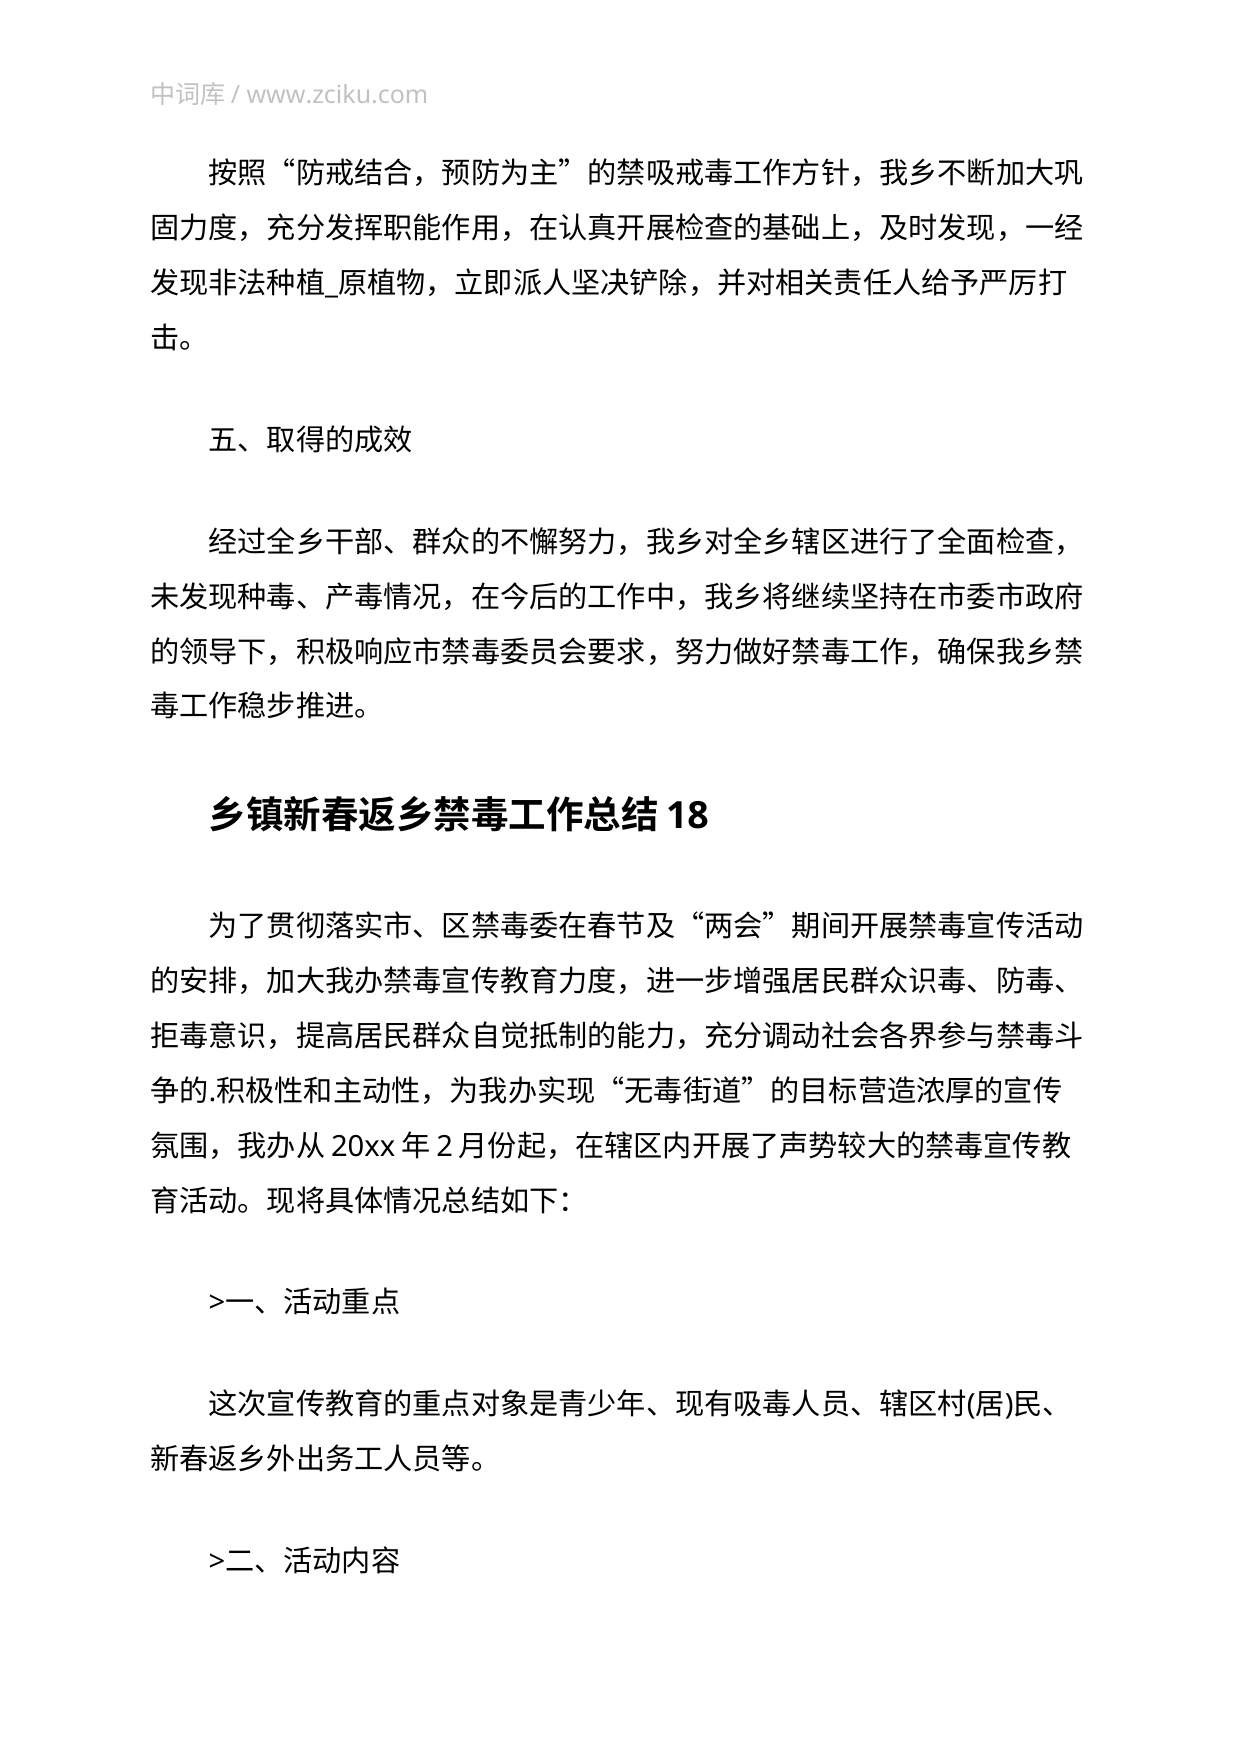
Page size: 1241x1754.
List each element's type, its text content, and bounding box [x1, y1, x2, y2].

text >一、活动重点 [150, 1279, 1090, 1321]
text >二、活动内容 [150, 1538, 1090, 1580]
text 五、取得的成效 [150, 417, 1090, 459]
text 乡镇新春返乡禁毒工作总结18 [150, 785, 1090, 839]
text 按照“防戒结合，预防为主”的禁吸戒毒工作方针，我乡不断加大巩固力度，充分发挥职能作用，在认真开展检查的基础上，及时发现，一经发现非法种植_原植物，立即派人坚决铲除，并对相关责任人给予严厉打击。 [150, 150, 1090, 357]
text 为了贯彻落实市、区禁毒委在春节及“两会”期间开展禁毒宣传活动的安排，加大我办禁毒宣传教育力度，进一步增强居民群众识毒、防毒、拒毒意识，提高居民群众自觉抵制的能力，充分调动社会各界参与禁毒斗争的.积极性和主动性，为我办实现“无毒街道”的目标营造浓厚的宣传氛围，我办从20xx年2月份起，在辖区内开展了声势较大的禁毒宣传教育活动。现将具体情况总结如下： [150, 902, 1090, 1219]
text 经过全乡干部、群众的不懈努力，我乡对全乡辖区进行了全面检查，未发现种毒、产毒情况，在今后的工作中，我乡将继续坚持在市委市政府的领导下，积极响应市禁毒委员会要求，努力做好禁毒工作，确保我乡禁毒工作稳步推进。 [150, 518, 1090, 725]
text 这次宣传教育的重点对象是青少年、现有吸毒人员、辖区村(居)民、新春返乡外出务工人员等。 [150, 1381, 1090, 1478]
